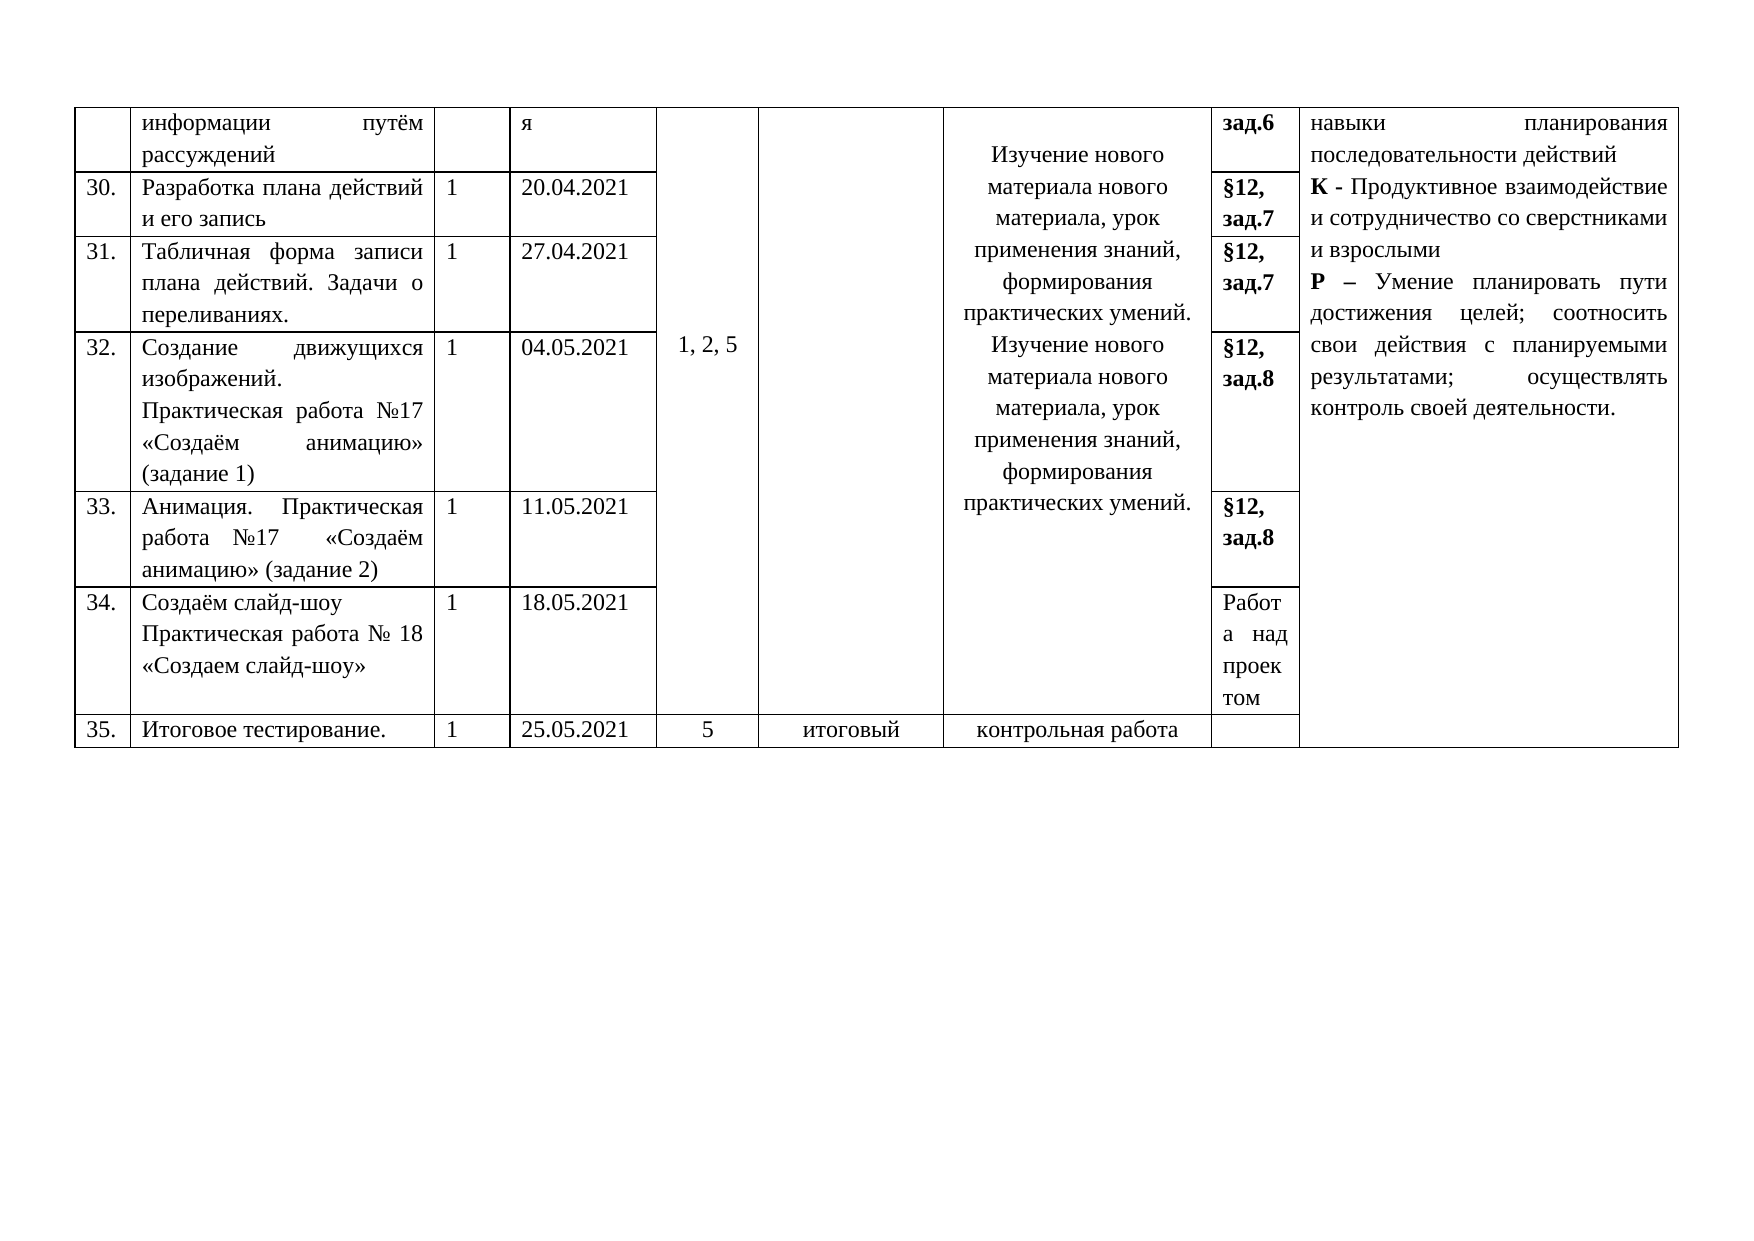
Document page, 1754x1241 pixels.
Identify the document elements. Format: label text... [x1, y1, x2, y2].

table_cell 25.05.2021 [511, 715, 656, 747]
table_cell Создание движущихся изображений. Практическая работа №17 «Создаём анимацию» (задание 1) [131, 333, 434, 491]
table_cell §12, зад.7 [1212, 237, 1299, 331]
table_cell 1 [435, 237, 509, 331]
table_cell контрольная работа [944, 715, 1211, 747]
table_cell 27.04.2021 [511, 237, 656, 331]
table_cell оптимизация [511, 108, 656, 171]
table_cell §12, зад.7 [1212, 173, 1299, 236]
table_cell 1 [435, 333, 509, 491]
table_cell §12, зад.8 [1212, 333, 1299, 491]
table_cell Анимация. Практическая работа №17 «Создаём анимацию» (задание 2) [131, 492, 434, 586]
table_cell 11.05.2021 [511, 492, 656, 586]
table_cell §12, зад.6 [1212, 108, 1299, 171]
table_cell Итоговое тестирование. [131, 715, 434, 747]
table_cell [1212, 715, 1299, 747]
table_cell [76, 715, 130, 747]
table_cell 1 [435, 173, 509, 236]
table_cell 1 [435, 715, 509, 747]
table_cell 5 [657, 715, 758, 747]
table_cell Табличная форма записи плана действий. Задачи о переливаниях. [131, 237, 434, 331]
table_cell [76, 588, 130, 714]
table_cell 1 [435, 588, 509, 714]
table_cell 04.05.2021 [511, 333, 656, 491]
table_cell [76, 108, 130, 171]
table_cell итоговый [759, 715, 943, 747]
table_cell [76, 333, 130, 491]
table_cell Создаём слайд-шоу Практическая работа № 18 «Создаем слайд-шоу» [131, 588, 434, 714]
table_cell 1 [435, 492, 509, 586]
table_cell Работа над проектом [1212, 588, 1299, 714]
table_cell [76, 173, 130, 236]
table_cell Разработка плана действий и его запись [131, 173, 434, 236]
table_cell 1 [435, 108, 509, 171]
table_cell 18.05.2021 [511, 588, 656, 714]
table_cell 20.04.2021 [511, 173, 656, 236]
table_cell [76, 492, 130, 586]
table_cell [131, 108, 434, 171]
table_cell [76, 237, 130, 331]
table_cell §12, зад.8 [1212, 492, 1299, 586]
